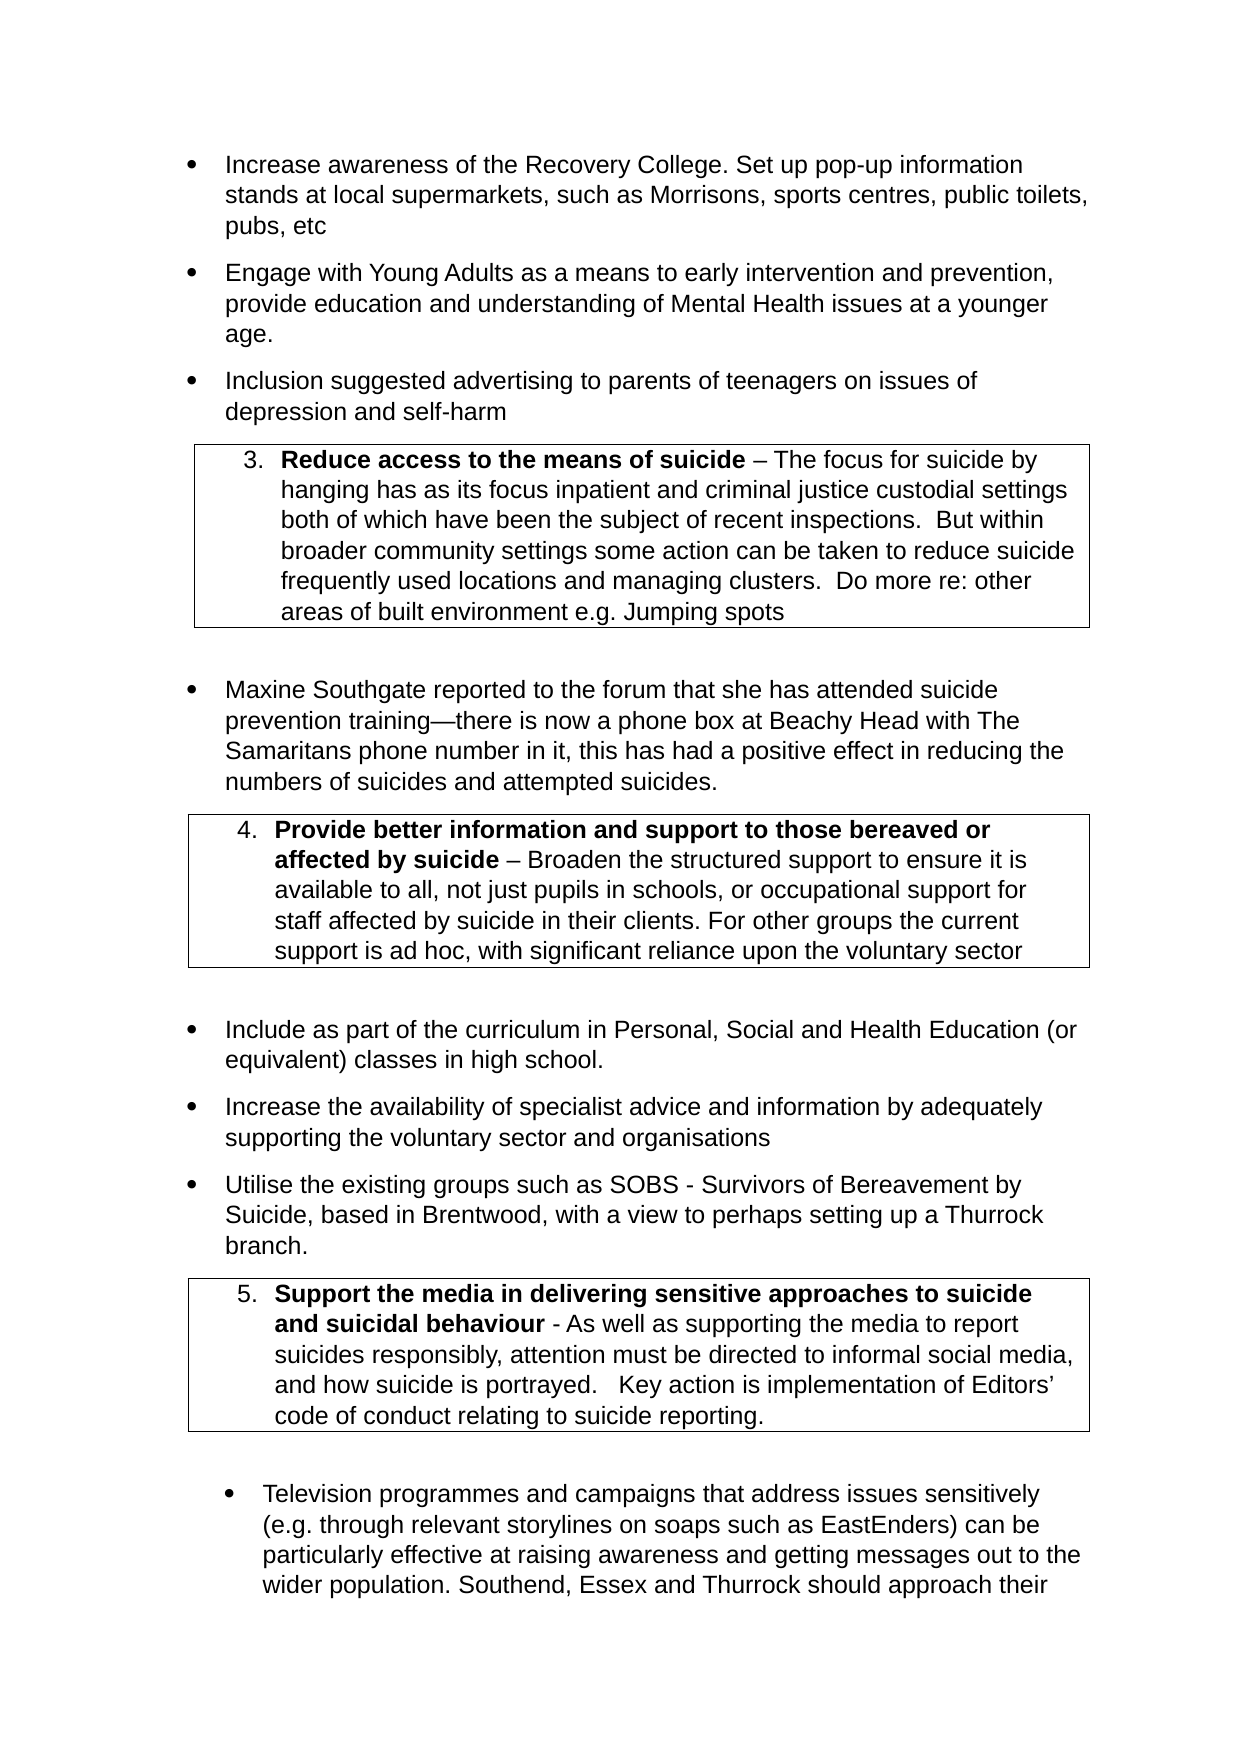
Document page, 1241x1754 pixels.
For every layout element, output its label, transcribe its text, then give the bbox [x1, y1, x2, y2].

table_header Reduce access to the means of suicide – The focus for suicide by hanging has as its focus inpatient and criminal justice custodial settings both of which have been the subject of recent inspections. But within broader community settings some action can be taken to reduce suicide frequently used locations and managing clusters. Do more re: other areas of built environment e.g. Jumping spots [195, 445, 1089, 627]
list Utilise the existing groups such as SOBS - Survivors of Bereavement by Suicide, based in Brentwood, with a view to perhaps setting up a Thurrock branch. [187, 1170, 1090, 1260]
list Engage with Young Adults as a means to early intervention and prevention, provide education and understanding of Mental Health issues at a younger age. [187, 258, 1090, 348]
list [225, 1479, 1090, 1599]
list Inclusion suggested advertising to parents of teenagers on issues of depression and self-harm [187, 366, 1090, 425]
table_header Provide better information and support to those bereaved or affected by suicide – Broaden the structured support to ensure it is available to all, not just pupils in schools, or occupational support for staff affected by suicide in their clients. For other groups the current support is ad hoc, with significant reliance upon the voluntary sector [189, 815, 1089, 967]
list Maxine Southgate reported to the forum that she has attended suicide prevention training—there is now a phone box at Beachy Head with The Samaritans phone number in it, this has had a positive effect in reducing the numbers of suicides and attempted suicides. [187, 675, 1090, 795]
list Include as part of the curriculum in Personal, Social and Health Education (or equivalent) classes in high school. [187, 1015, 1090, 1074]
table_header Support the media in delivering sensitive approaches to suicide and suicidal behaviour - As well as supporting the media to report suicides responsibly, attention must be directed to informal social media, and how suicide is portrayed. Key action is implementation of Editors’ code of conduct relating to suicide reporting. [189, 1279, 1089, 1431]
list Increase the availability of specialist advice and information by adequately supporting the voluntary sector and organisations [187, 1092, 1090, 1152]
list Increase awareness of the Recovery College. Set up pop-up information stands at local supermarkets, such as Morrisons, sports centres, public toilets, pubs, etc [187, 150, 1090, 240]
